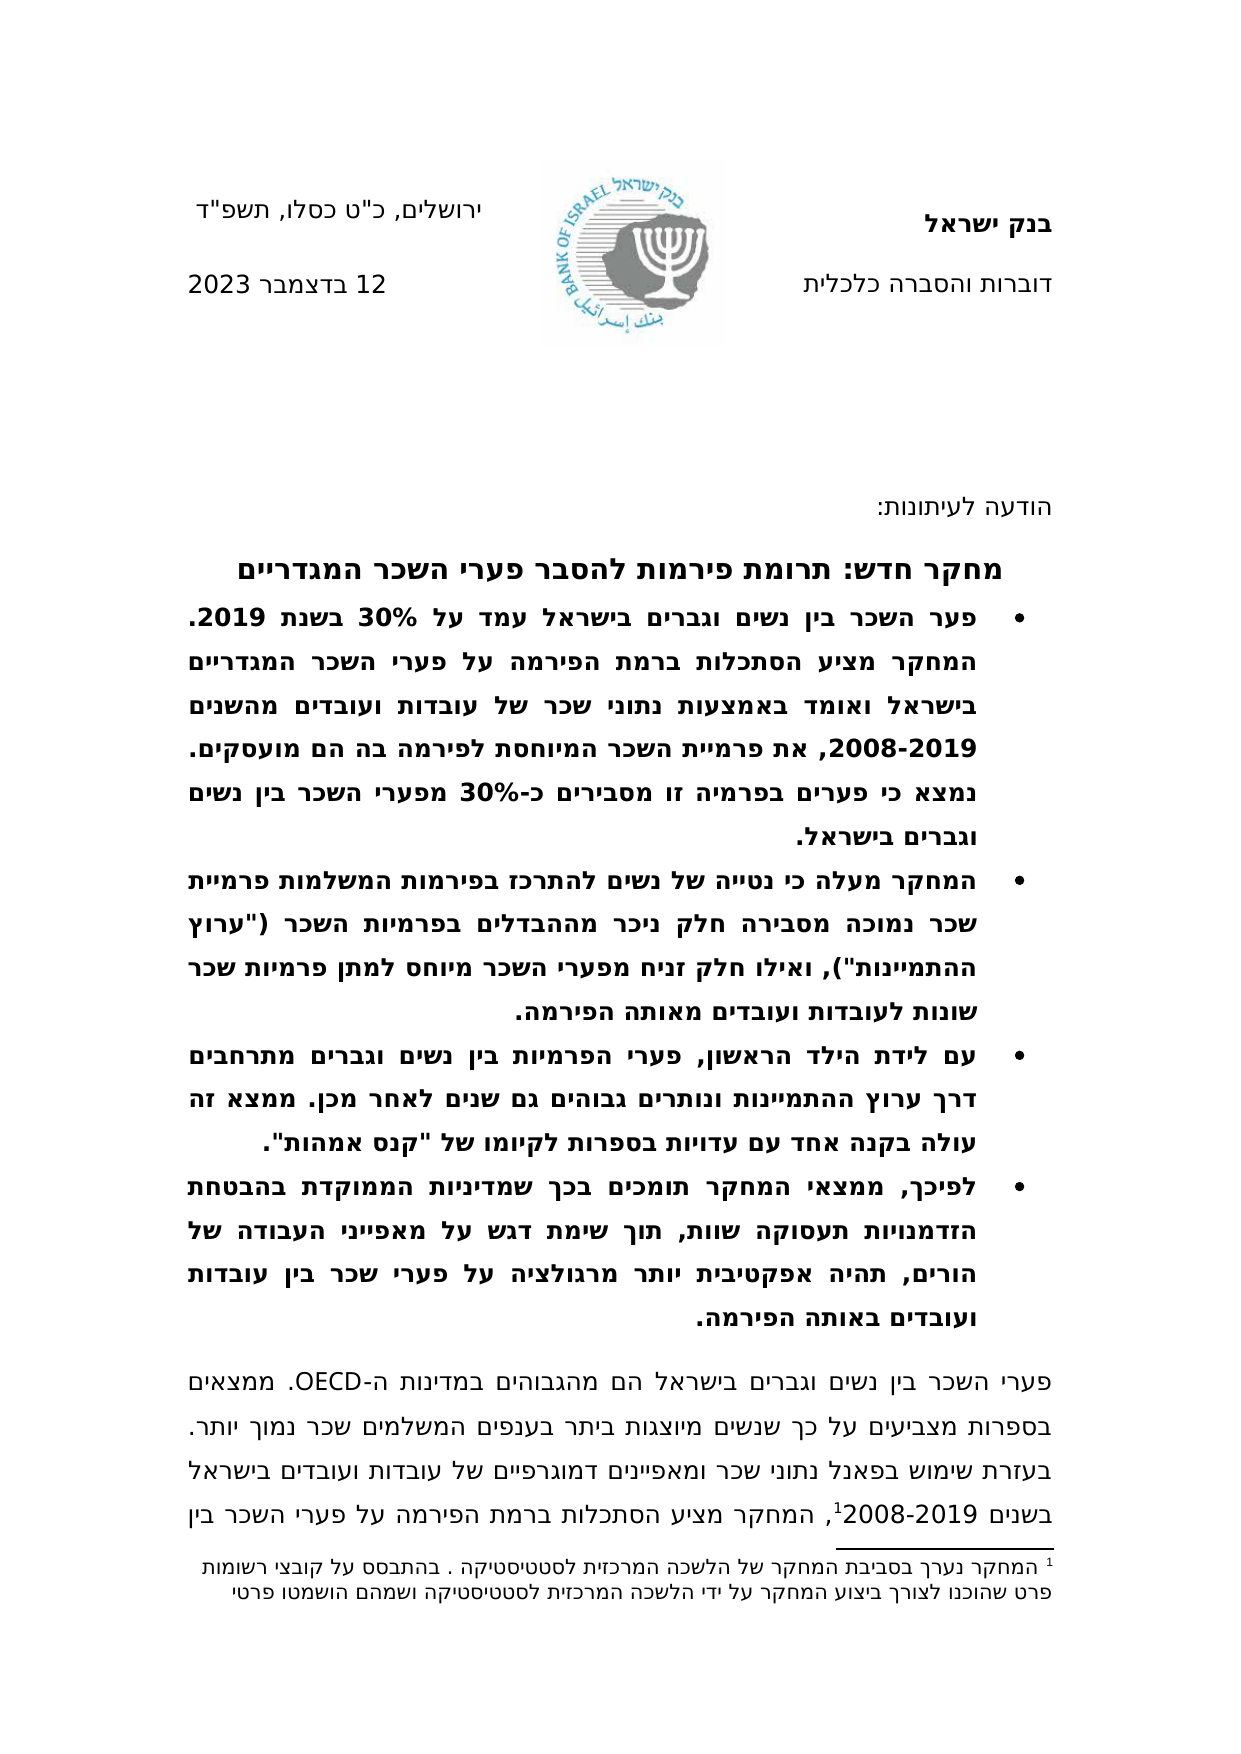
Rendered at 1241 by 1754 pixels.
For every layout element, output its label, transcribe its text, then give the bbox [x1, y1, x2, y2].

text מחקר חדש: תרומת פירמות להסבר פערי השכר המגדריים [187, 552, 1053, 586]
picture [540, 161, 725, 346]
list פער השכר בין נשים וגברים בישראל עמד על 30% בשנת 2019. המחקר מציע הסתכלות ברמת הפירמה על פערי השכר המגדריים בישראל ואומד באמצעות נתוני שכר של עובדות ועובדים מהשנים 2008-2019, את פרמיית השכר המיוחסת לפירמה בה הם מועסקים. נמצא כי פערים בפרמיה זו מסבירים כ-30% מפערי השכר בין נשים וגברים בישראל. [187, 603, 1015, 851]
list עם לידת הילד הראשון, פערי הפרמיות בין נשים וגברים מתרחבים דרך ערוץ ההתמיינות ונותרים גבוהים גם שנים לאחר מכן. ממצא זה עולה בקנה אחד עם עדויות בספרות לקיומו של "קנס אמהות". [187, 1041, 1015, 1158]
list לפיכך, ממצאי המחקר תומכים בכך שמדיניות הממוקדת בהבטחת הזדמנויות תעסוקה שוות, תוך שימת דגש על מאפייני העבודה של הורים, תהיה אפקטיבית יותר מרגולציה על פערי שכר בין עובדות ועובדים באותה הפירמה. [187, 1172, 1015, 1333]
table_header ‏‏ירושלים, כ"ט כסלו, תשפ"ד 12 בדצמבר 2023 [176, 162, 498, 375]
table_header [498, 162, 768, 375]
text הודעה לעיתונות: [187, 492, 1053, 521]
list המחקר מעלה כי נטייה של נשים להתרכז בפירמות המשלמות פרמיית שכר נמוכה מסבירה חלק ניכר מההבדלים בפרמיות השכר ("ערוץ ההתמיינות"), ואילו חלק זניח מפערי השכר מיוחס למתן פרמיות שכר שונות לעובדות ועובדים מאותה הפירמה. [187, 866, 1015, 1026]
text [187, 1364, 1053, 1529]
table_header בנק ישראל דוברות והסברה כלכלית [768, 162, 1064, 375]
